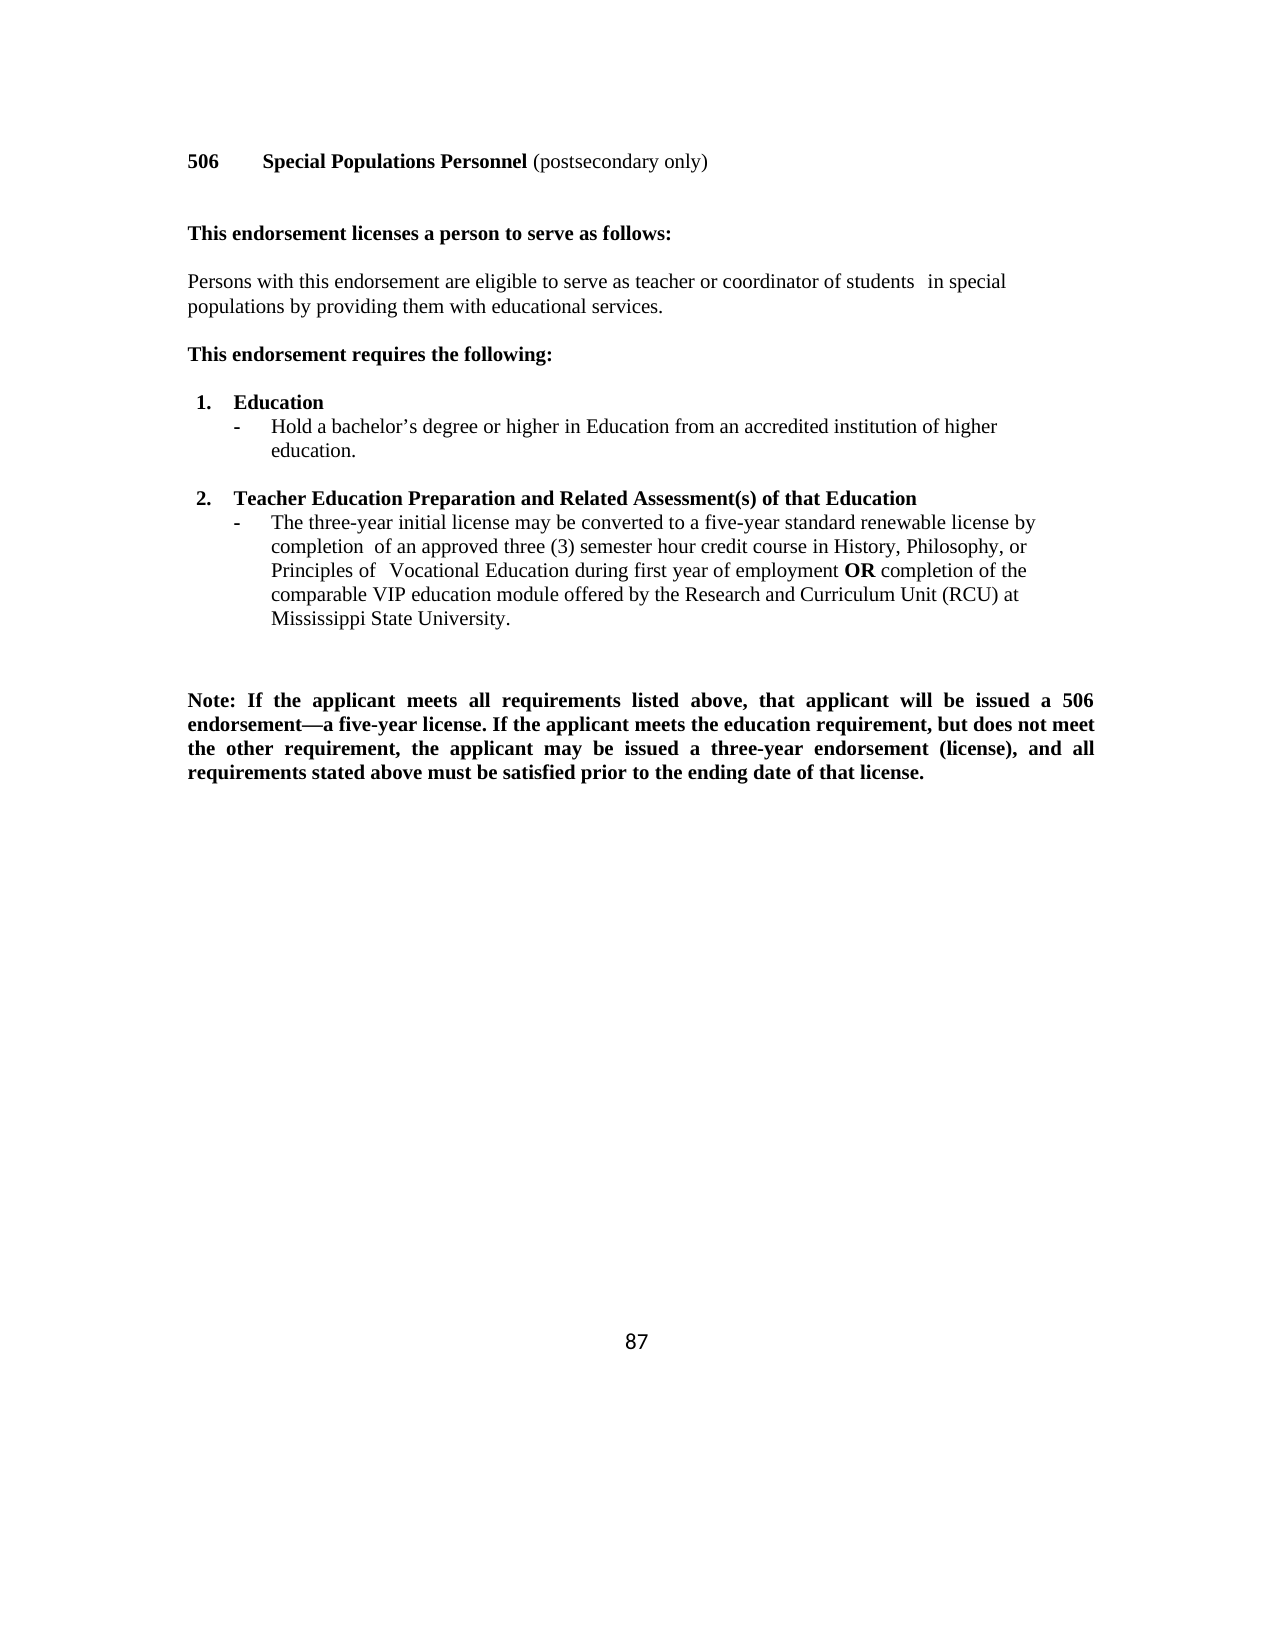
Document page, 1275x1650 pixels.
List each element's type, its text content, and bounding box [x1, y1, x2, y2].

list Hold a bachelor’s degree or higher in Education from an accredited institution of higher education. [233, 414, 1008, 462]
list Education [196, 390, 1008, 414]
text 506 Special Populations Personnel (postsecondary only) [187, 149, 1096, 173]
text This endorsement requires the following: [187, 342, 1096, 366]
list The three-year initial license may be converted to a five-year standard renewable license by completion of an approved three (3) semester hour credit course in History, Philosophy, or Principles of Vocational Education during first year of employment OR completion of the comparable VIP education module offered by the Research and Curriculum Unit (RCU) at Mississippi State University. [233, 510, 1084, 630]
text Persons with this endorsement are eligible to serve as teacher or coordinator of students in special populations by providing them with educational services. [187, 269, 1096, 318]
text This endorsement licenses a person to serve as follows: [187, 221, 1096, 245]
list Teacher Education Preparation and Related Assessment(s) of that Education [196, 486, 1084, 510]
text Note: If the applicant meets all requirements listed above, that applicant will be issued a 506 endorsement—a five-year license. If the applicant meets the education requirement, but does not meet the other requirement, the applicant may be issued a three-year endorsement (license), and all requirements stated above must be satisfied prior to the ending date of that license. [187, 688, 1096, 784]
